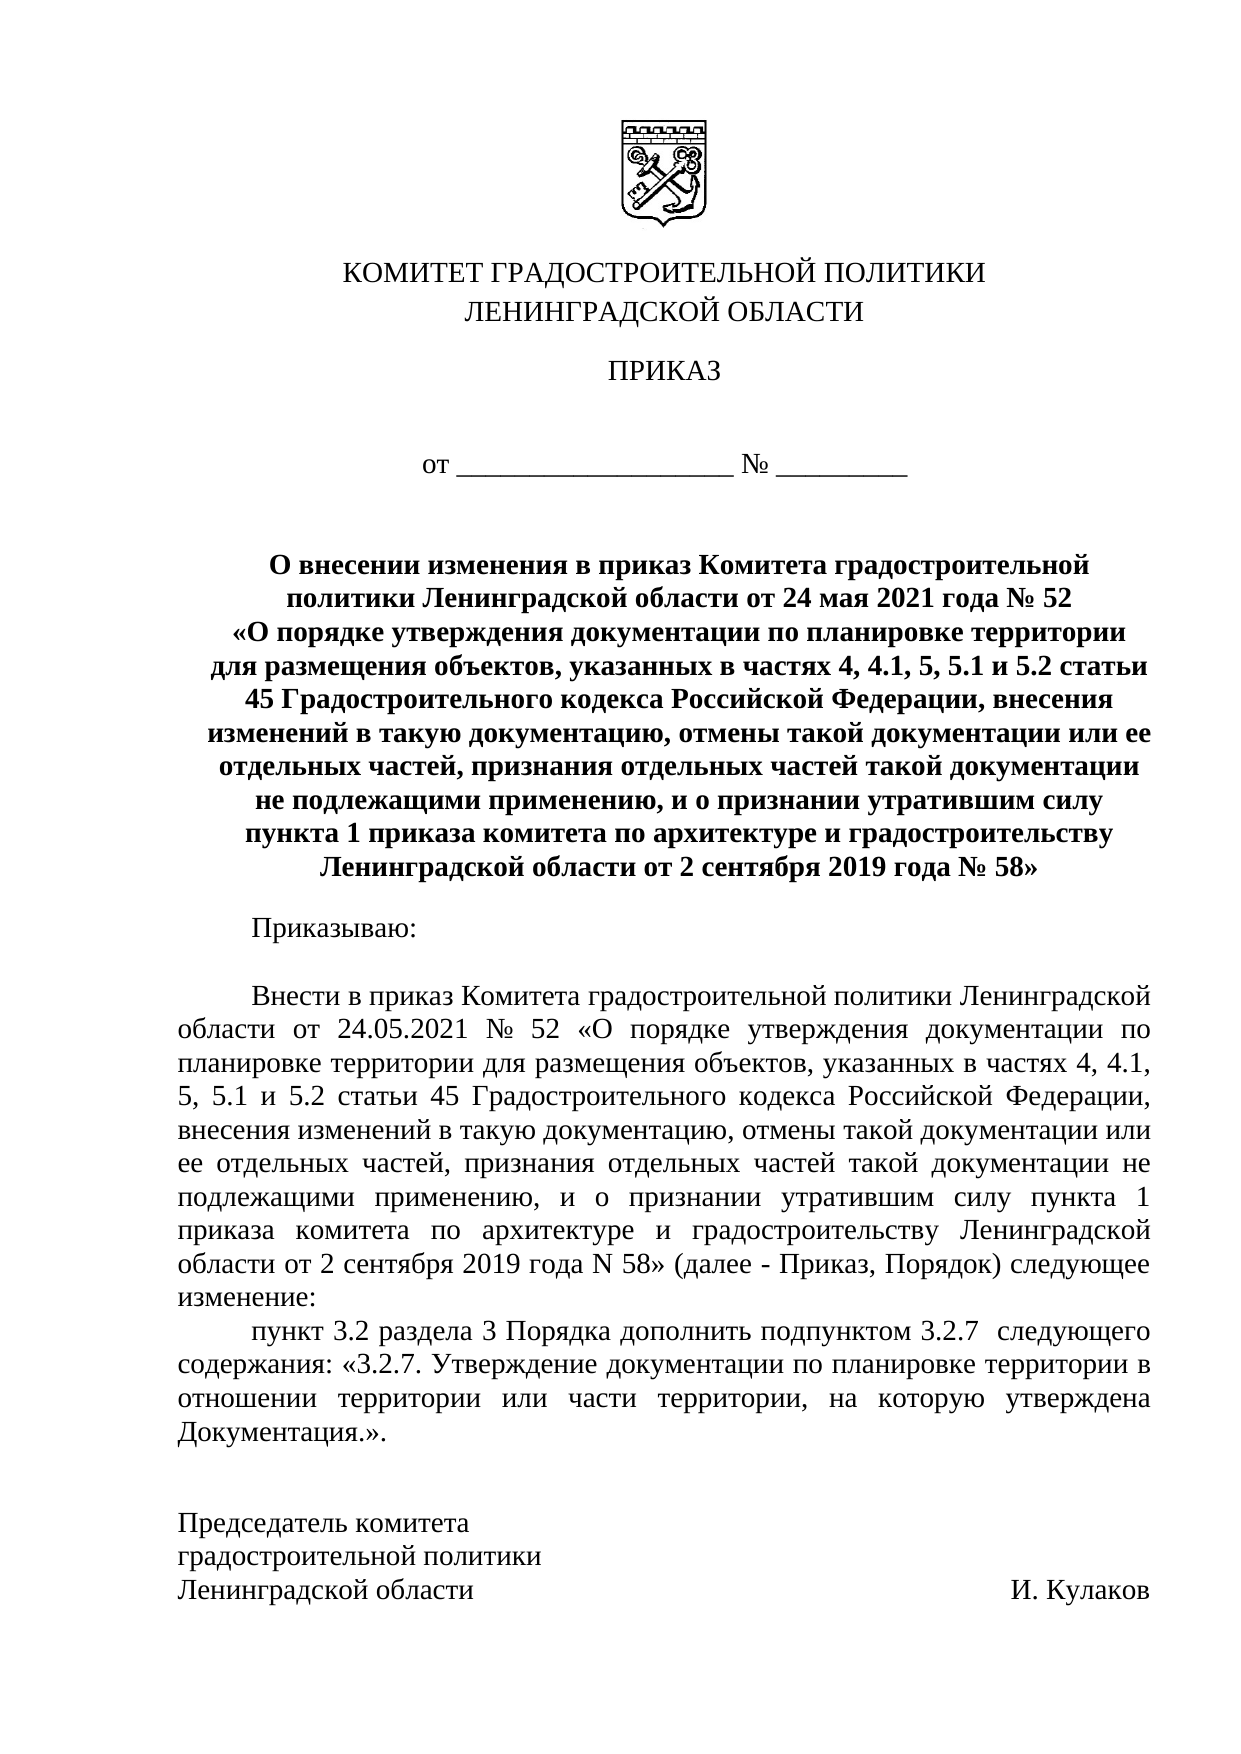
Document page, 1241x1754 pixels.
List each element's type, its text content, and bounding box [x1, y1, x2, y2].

text Приказываю: [177, 911, 1152, 944]
text Председатель комитета [177, 1505, 1152, 1538]
text пункт 3.2 раздела 3 Порядка дополнить подпунктом 3.2.7 следующего содержания: «3.2.7. Утверждение документации по планировке территории в отношении территории или части территории, на которую утверждена Документация.». [177, 1313, 1152, 1447]
text ПРИКАЗ [177, 353, 1152, 387]
text от ___________________ № _________ [177, 446, 1152, 480]
text «О порядке утверждения документации по планировке территории для размещения объектов, указанных в частях 4, 4.1, 5, 5.1 и 5.2 статьи 45 Градостроительного кодекса Российской Федерации, внесения изменений в такую документацию, отмены такой документации или ее отдельных частей, признания отдельных частей такой документации не подлежащими применению, и о признании утратившим силу пункта 1 приказа комитета по архитектуре и градостроительству Ленинградской области от 2 сентября 2019 года № 58» [207, 614, 1152, 882]
text О внесении изменения в приказ Комитета градостроительной политики Ленинградской области от 24 мая 2021 года № 52 [207, 547, 1152, 614]
text КОМИТЕТ ГРАДОСТРОИТЕЛЬНОЙ ПОЛИТИКИ ЛЕНИНГРАДСКОЙ ОБЛАСТИ [177, 256, 1152, 328]
text градостроительной политики [177, 1538, 1152, 1572]
picture [620, 118, 709, 231]
text Ленинградской области И. Кулаков [177, 1572, 1152, 1605]
text Внести в приказ Комитета градостроительной политики Ленинградской области от 24.05.2021 № 52 «О порядке утверждения документации по планировке территории для размещения объектов, указанных в частях 4, 4.1, 5, 5.1 и 5.2 статьи 45 Градостроительного кодекса Российской Федерации, внесения изменений в такую документацию, отмены такой документации или ее отдельных частей, признания отдельных частей такой документации не подлежащими применению, и о признании утратившим силу пункта 1 приказа комитета по архитектуре и градостроительству Ленинградской области от 2 сентября 2019 года N 58» (далее - Приказ, Порядок) следующее изменение: [177, 978, 1152, 1313]
